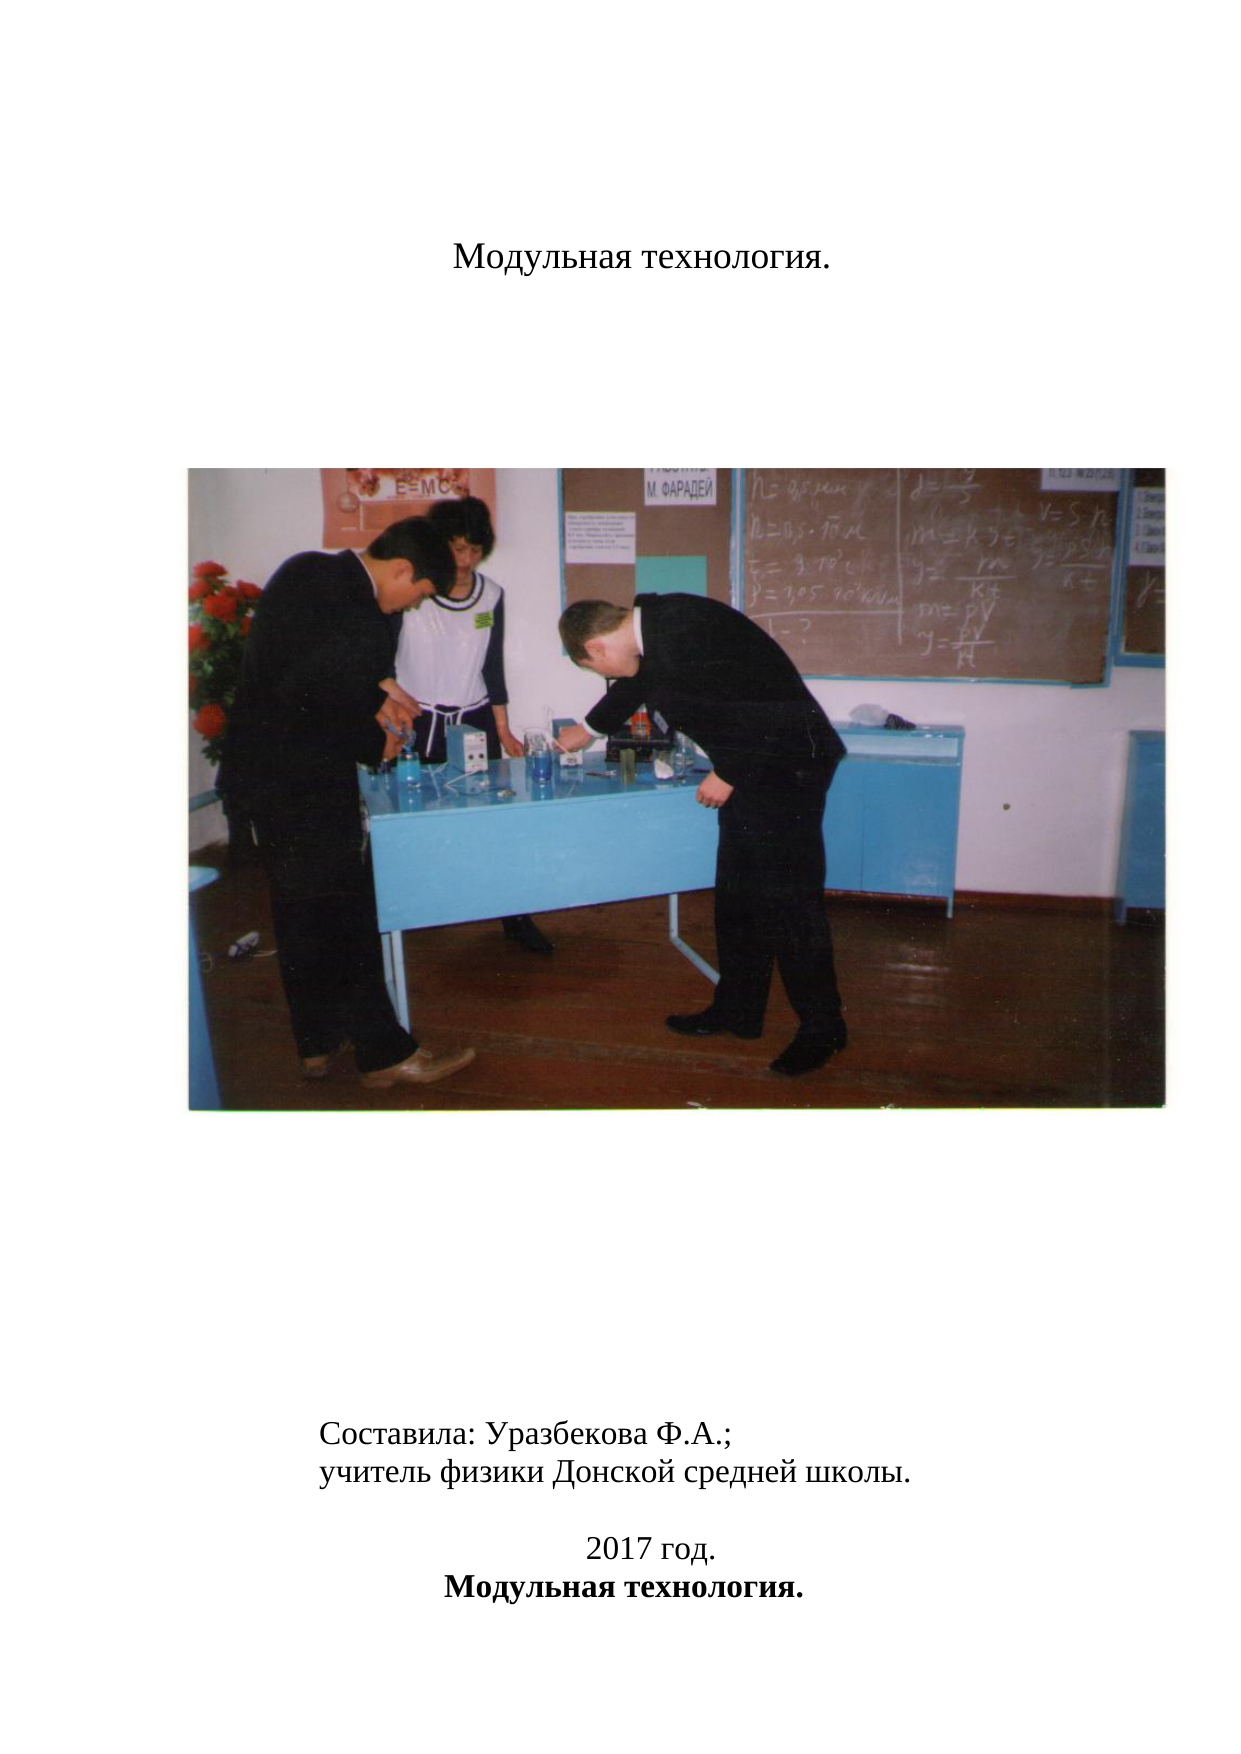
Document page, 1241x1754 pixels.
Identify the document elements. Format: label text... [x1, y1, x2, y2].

text Модульная технология. [177, 1566, 1152, 1604]
text 2017 год. [177, 1528, 1152, 1566]
text учитель физики Донской средней школы. [177, 1451, 1152, 1489]
picture [177, 467, 1181, 1116]
text Модульная технология. [177, 233, 1152, 276]
text Составила: Уразбекова Ф.А.; [177, 1413, 1152, 1451]
